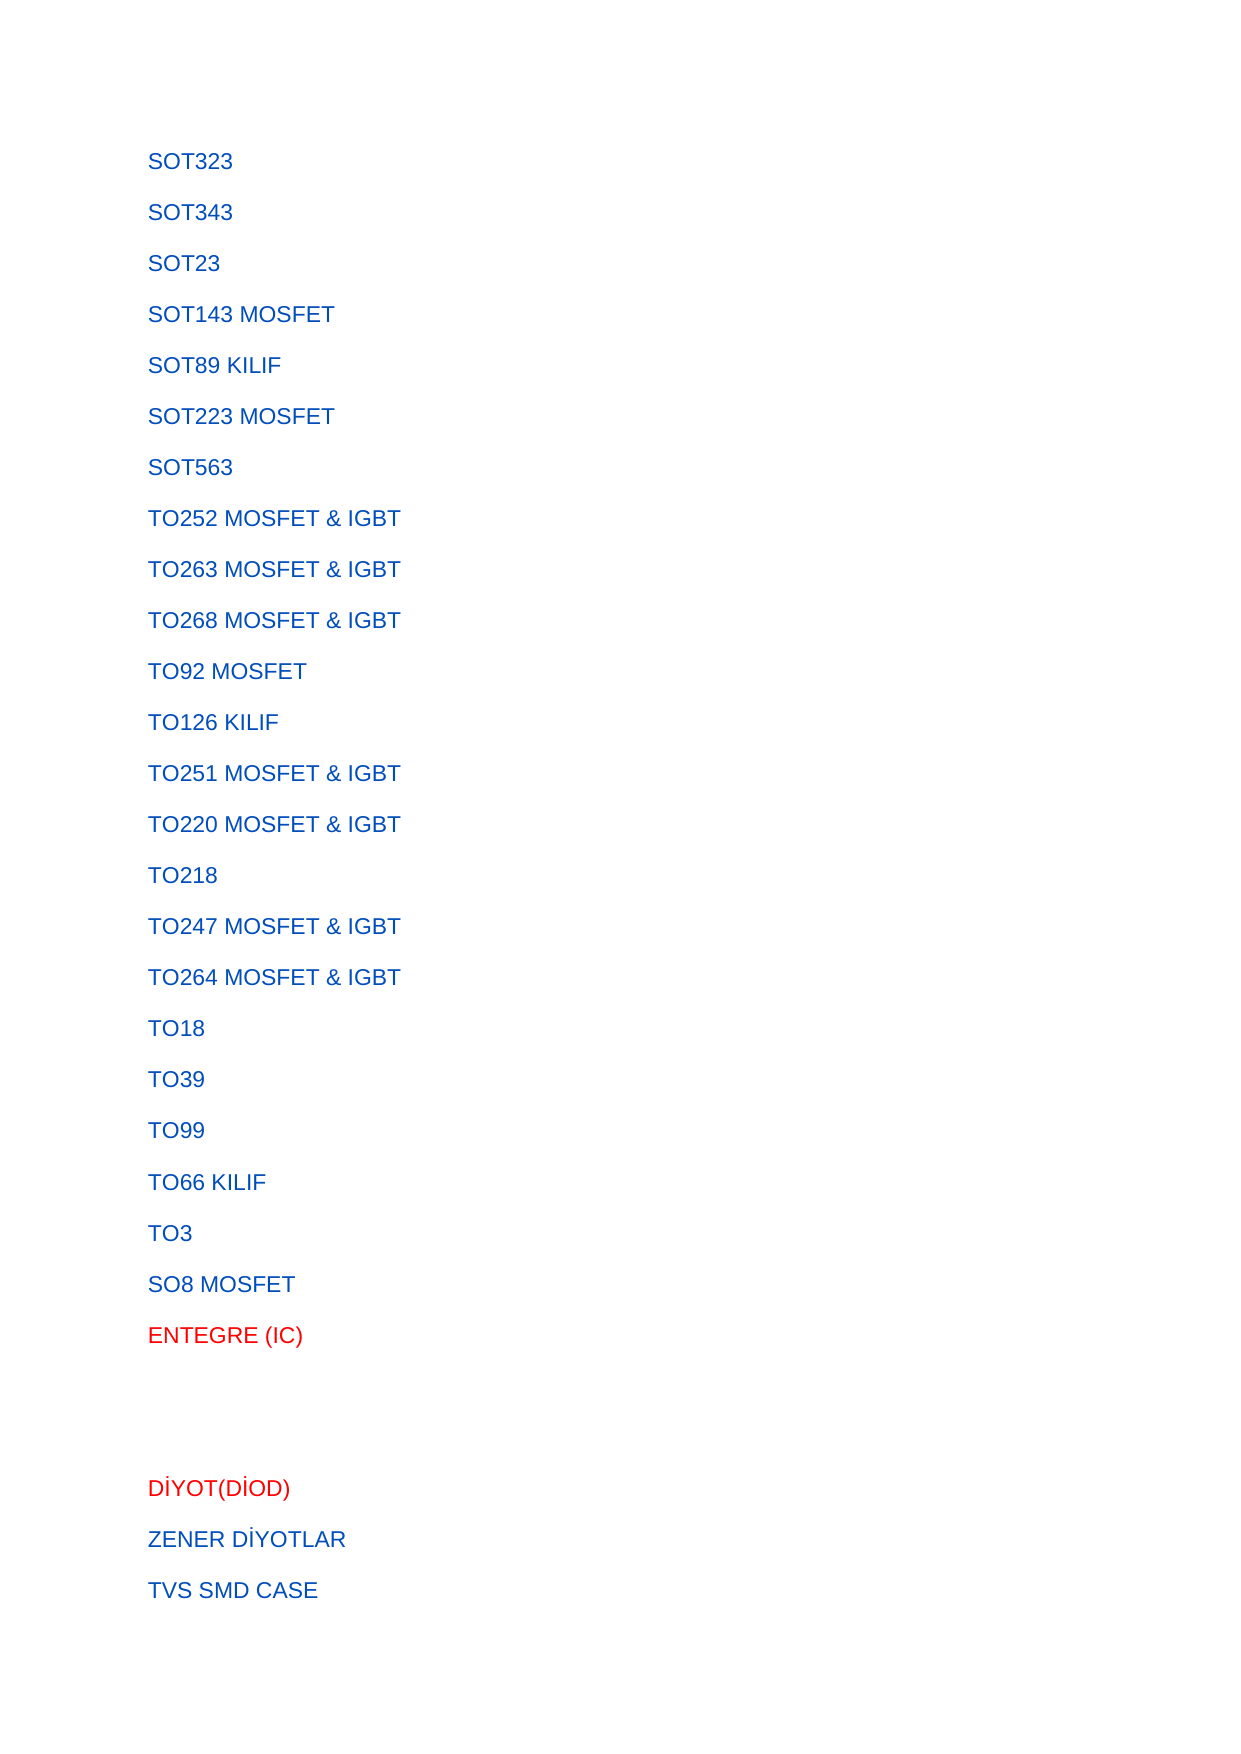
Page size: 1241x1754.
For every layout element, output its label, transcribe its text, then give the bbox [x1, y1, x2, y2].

text SOT89 KILIF [148, 352, 1093, 378]
text SO8 MOSFET [148, 1271, 1093, 1297]
text TO251 MOSFET & IGBT [148, 760, 1093, 786]
text TO126 KILIF [148, 709, 1093, 735]
text TO247 MOSFET & IGBT [148, 913, 1093, 939]
text DİYOT(DİOD) [148, 1475, 1093, 1501]
text TO218 [148, 862, 1093, 888]
text SOT143 MOSFET [148, 301, 1093, 327]
text SOT223 MOSFET [148, 403, 1093, 429]
text TO66 KILIF [148, 1168, 1093, 1195]
text TO92 MOSFET [148, 658, 1093, 684]
text TO252 MOSFET & IGBT [148, 505, 1093, 531]
text SOT343 [148, 199, 1093, 225]
text TO220 MOSFET & IGBT [148, 811, 1093, 837]
text SOT23 [148, 250, 1093, 276]
text TO39 [148, 1066, 1093, 1093]
text SOT323 [148, 148, 1093, 174]
text TO3 [148, 1219, 1093, 1246]
text TO263 MOSFET & IGBT [148, 556, 1093, 582]
text TO18 [148, 1015, 1093, 1042]
text TO264 MOSFET & IGBT [148, 964, 1093, 991]
text TO99 [148, 1117, 1093, 1144]
text TO268 MOSFET & IGBT [148, 607, 1093, 633]
text ENTEGRE (IC) [148, 1322, 1093, 1348]
text ZENER DİYOTLAR [148, 1526, 1093, 1552]
text SOT563 [148, 454, 1093, 480]
text TVS SMD CASE [148, 1577, 1093, 1603]
